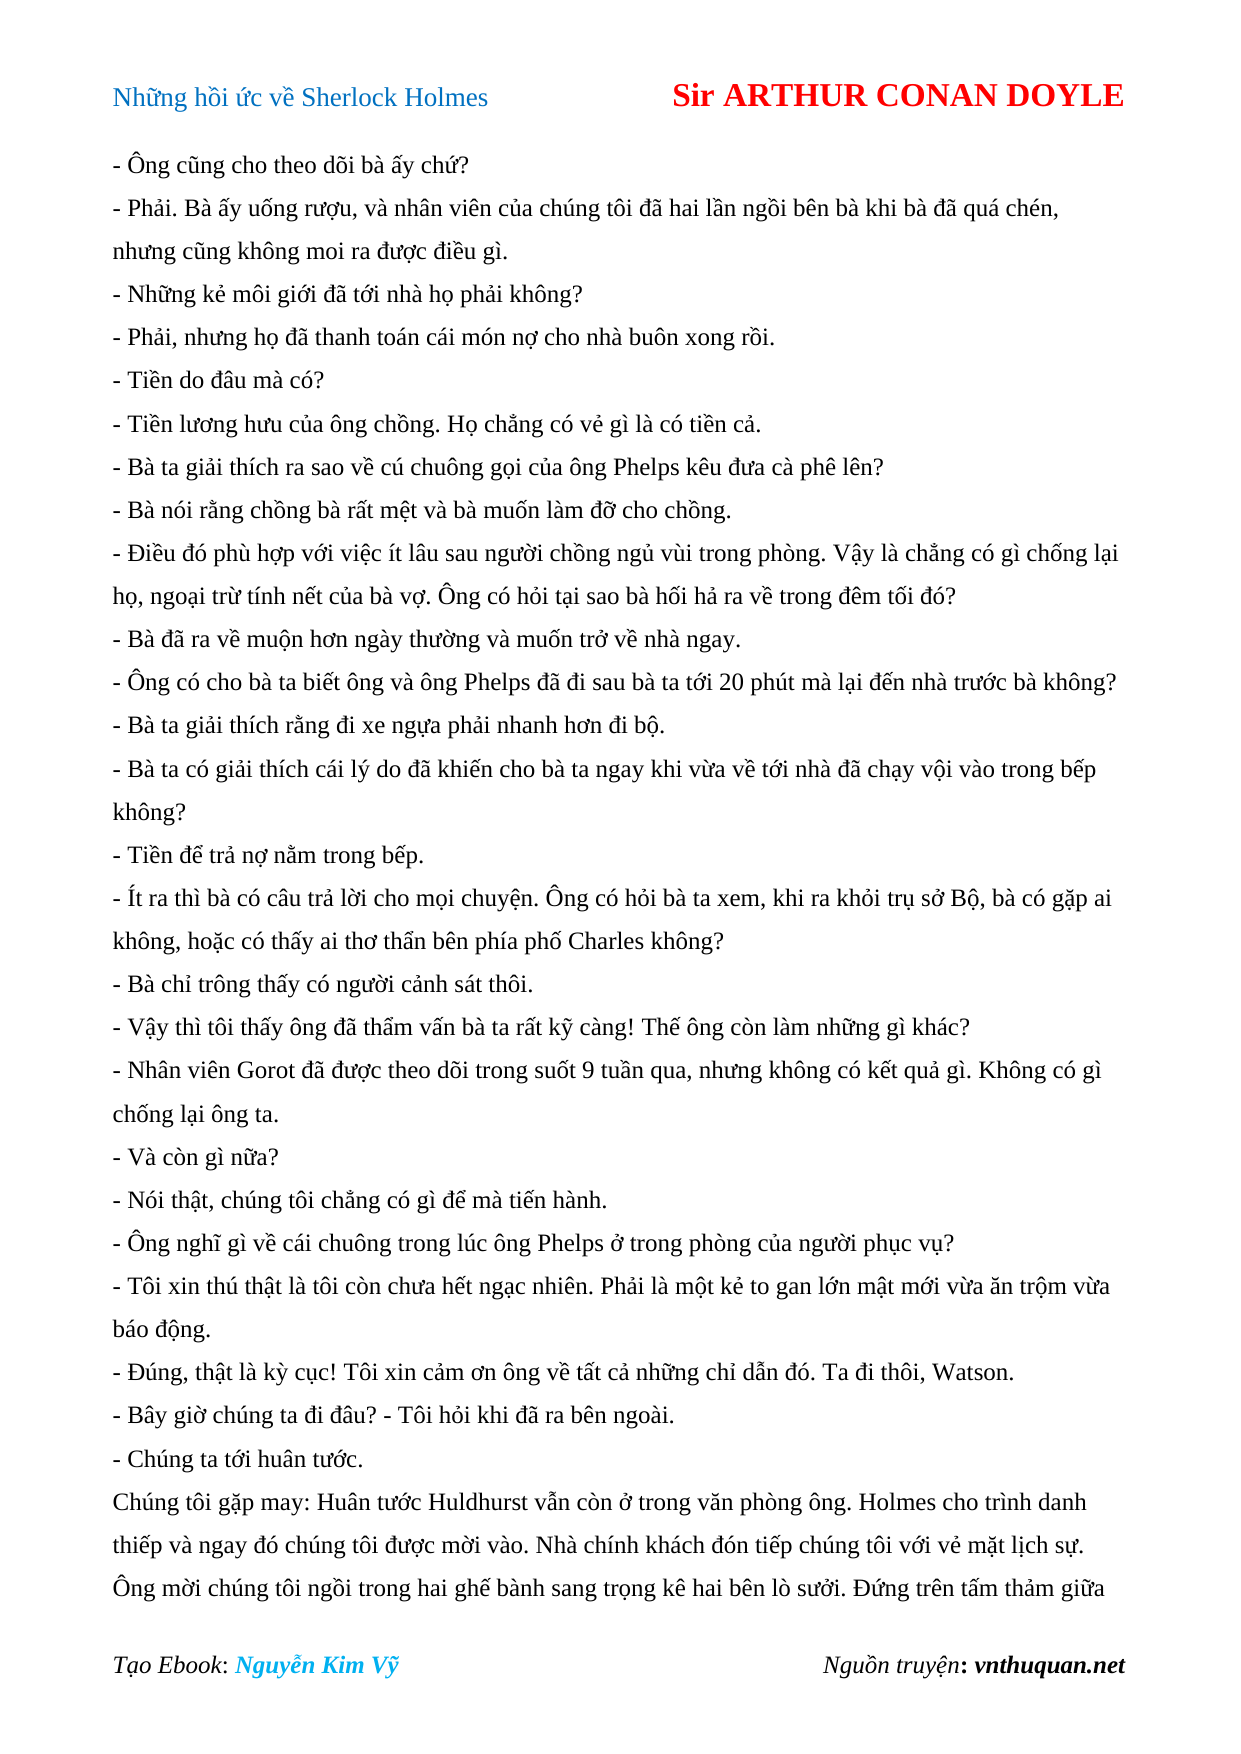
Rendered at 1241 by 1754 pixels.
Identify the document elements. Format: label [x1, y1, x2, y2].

text [112, 150, 1128, 1602]
